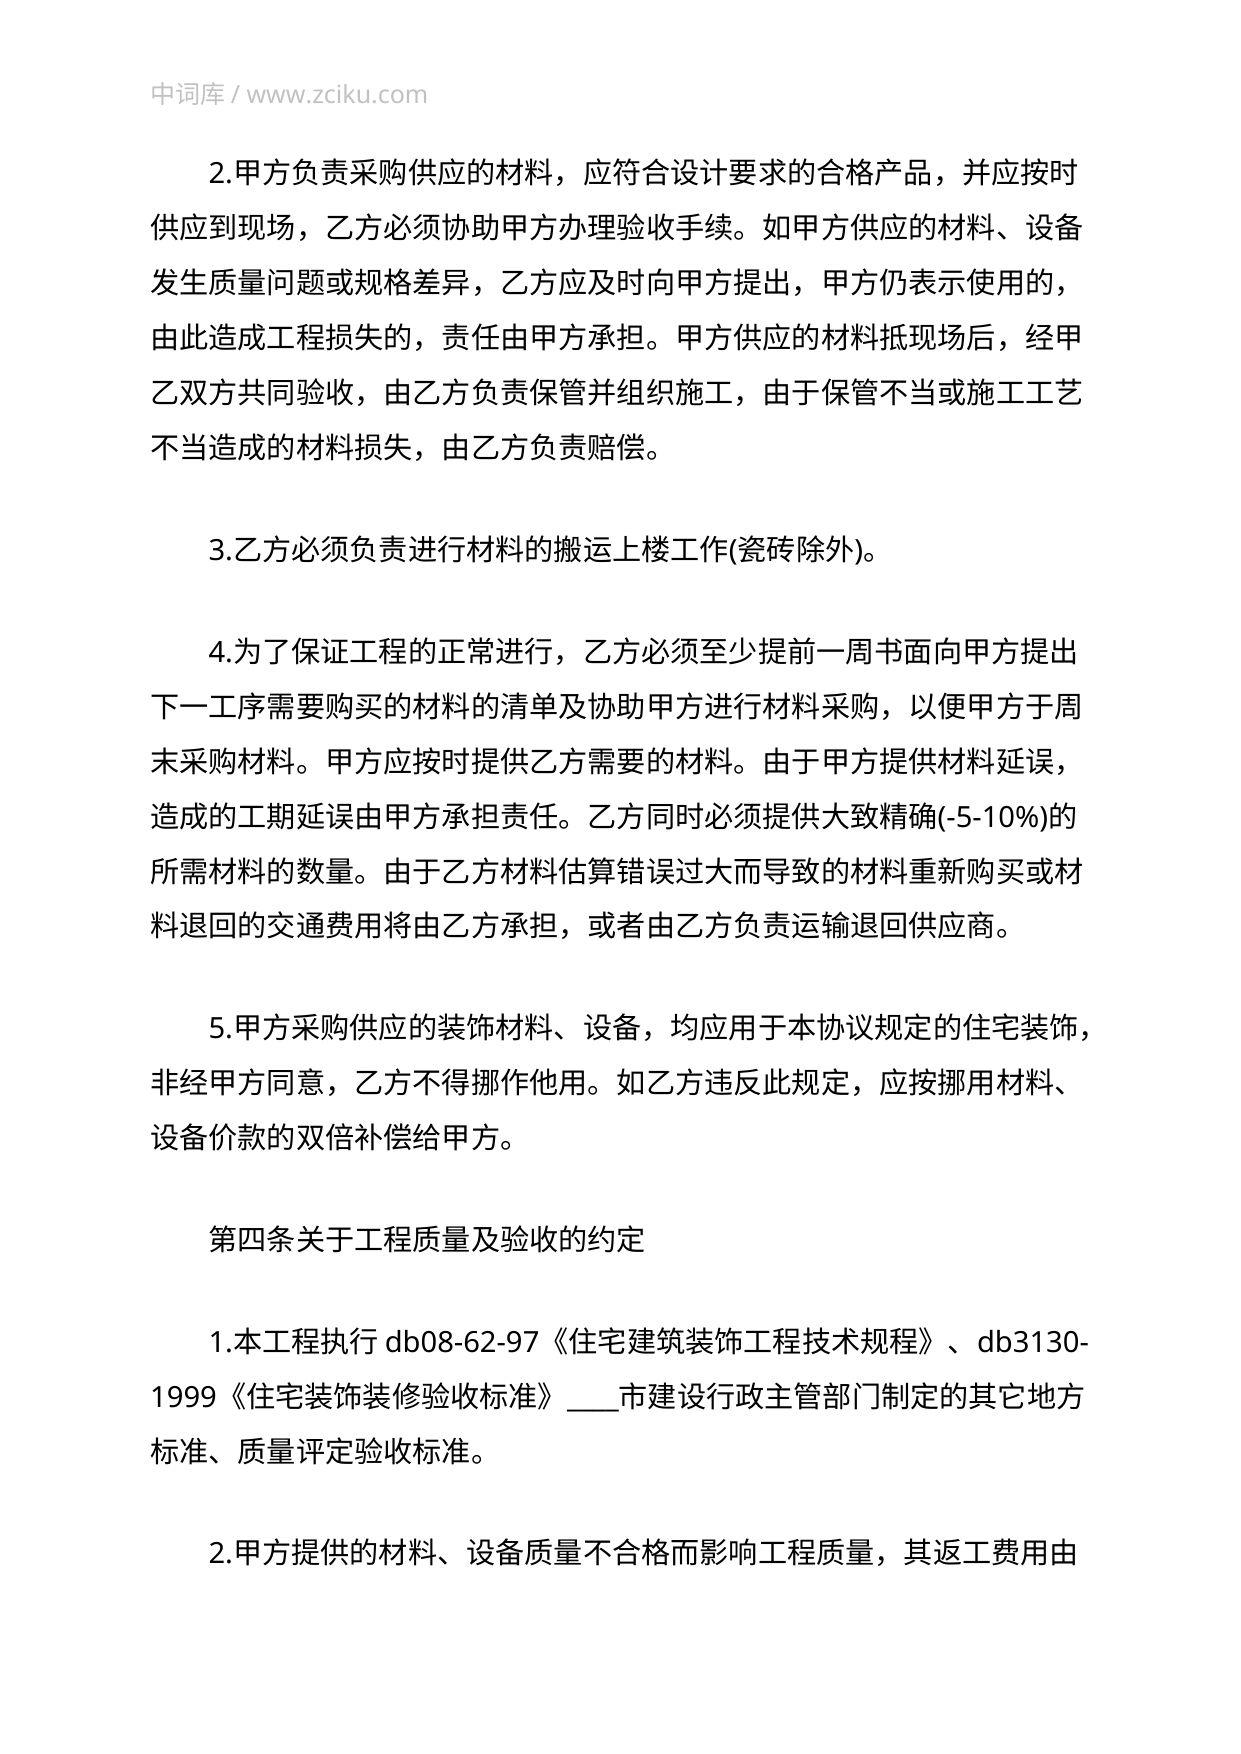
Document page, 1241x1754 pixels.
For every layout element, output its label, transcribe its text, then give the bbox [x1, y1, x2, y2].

text 4.为了保证工程的正常进行，乙方必须至少提前一周书面向甲方提出下一工序需要购买的材料的清单及协助甲方进行材料采购，以便甲方于周末采购材料。甲方应按时提供乙方需要的材料。由于甲方提供材料延误，造成的工期延误由甲方承担责任。乙方同时必须提供大致精确(-5-10%)的所需材料的数量。由于乙方材料估算错误过大而导致的材料重新购买或材料退回的交通费用将由乙方承担，或者由乙方负责运输退回供应商。 [150, 628, 1090, 945]
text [150, 1530, 1090, 1572]
text 3.乙方必须负责进行材料的搬运上楼工作(瓷砖除外)。 [150, 526, 1090, 569]
text 5.甲方采购供应的装饰材料、设备，均应用于本协议规定的住宅装饰，非经甲方同意，乙方不得挪作他用。如乙方违反此规定，应按挪用材料、设备价款的双倍补偿给甲方。 [150, 1005, 1090, 1157]
text 第四条关于工程质量及验收的约定 [150, 1216, 1090, 1259]
text 2.甲方负责采购供应的材料，应符合设计要求的合格产品，并应按时供应到现场，乙方必须协助甲方办理验收手续。如甲方供应的材料、设备发生质量问题或规格差异，乙方应及时向甲方提出，甲方仍表示使用的，由此造成工程损失的，责任由甲方承担。甲方供应的材料抵现场后，经甲乙双方共同验收，由乙方负责保管并组织施工，由于保管不当或施工工艺不当造成的材料损失，由乙方负责赔偿。 [150, 150, 1090, 467]
text 1.本工程执行db08-62-97《住宅建筑装饰工程技术规程》、db3130-1999《住宅装饰装修验收标准》____市建设行政主管部门制定的其它地方标准、质量评定验收标准。 [150, 1318, 1090, 1471]
